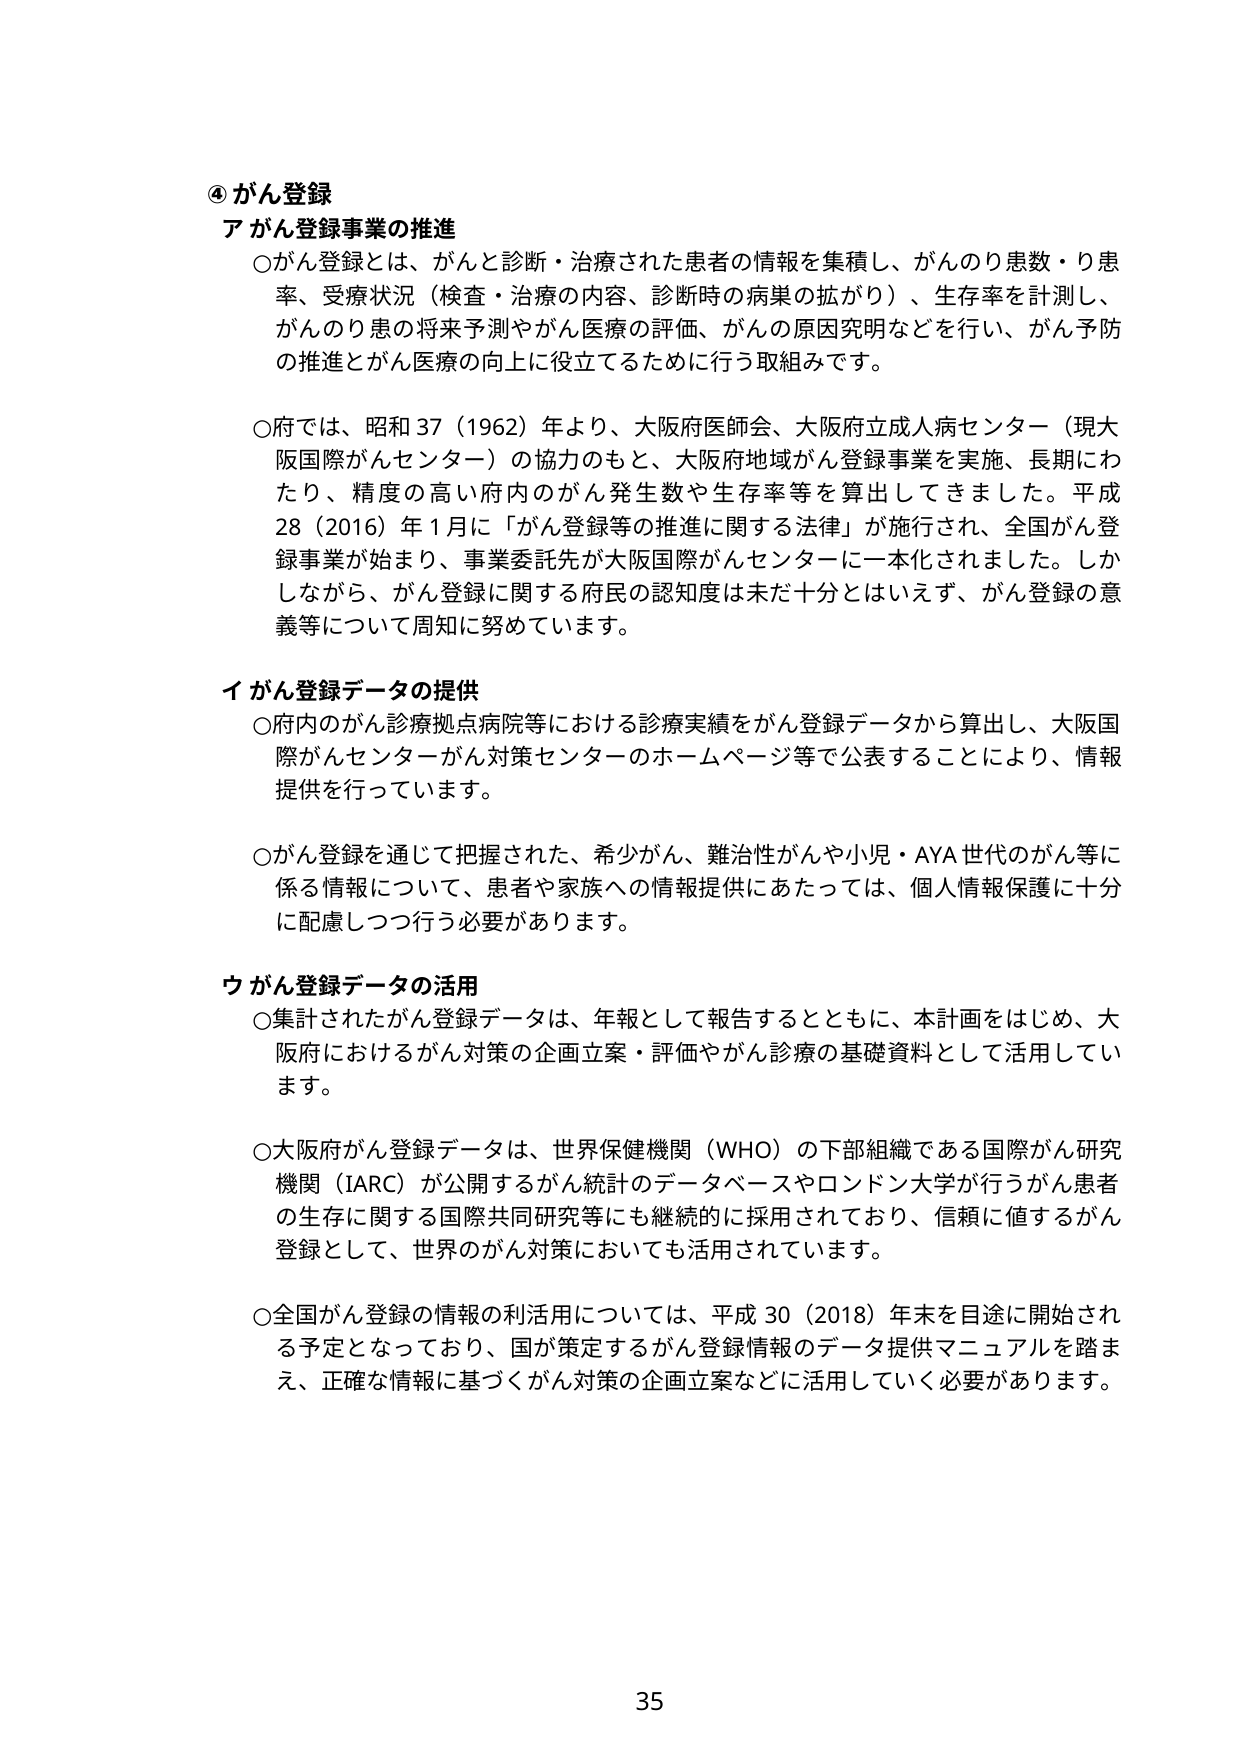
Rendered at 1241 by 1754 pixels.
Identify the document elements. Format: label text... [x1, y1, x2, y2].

text ○府内のがん診療拠点病院等における診療実績をがん登録データから算出し、大阪国際がんセンターがん対策センターのホームページ等で公表することにより、情報提供を行っています。 [252, 706, 1122, 806]
text イ がん登録データの提供 [177, 673, 1122, 706]
text ○府では、昭和37（1962）年より、大阪府医師会、大阪府立成人病センター（現大阪国際がんセンター）の協力のもと、大阪府地域がん登録事業を実施、長期にわたり、精度の高い府内のがん発生数や生存率等を算出してきました。平成28（2016）年1月に「がん登録等の推進に関する法律」が施行され、全国がん登録事業が始まり、事業委託先が大阪国際がんセンターに一本化されました。しかしながら、がん登録に関する府民の認知度は未だ十分とはいえず、がん登録の意義等について周知に努めています。 [252, 408, 1122, 641]
text ウ がん登録データの活用 [177, 968, 1122, 1001]
text ○がん登録とは、がんと診断・治療された患者の情報を集積し、がんのり患数・り患率、受療状況（検査・治療の内容、診断時の病巣の拡がり）、生存率を計測し、がんのり患の将来予測やがん医療の評価、がんの原因究明などを行い、がん予防の推進とがん医療の向上に役立てるために行う取組みです。 [252, 244, 1122, 377]
text ア がん登録事業の推進 [177, 211, 1122, 244]
text ○全国がん登録の情報の利活用については、平成30（2018）年末を目途に開始される予定となっており、国が策定するがん登録情報のデータ提供マニュアルを踏まえ、正確な情報に基づくがん対策の企画立案などに活用していく必要があります。 [252, 1297, 1122, 1396]
subtitle ④がん登録 [177, 175, 1122, 211]
text ○大阪府がん登録データは、世界保健機関（WHO）の下部組織である国際がん研究機関（IARC）が公開するがん統計のデータベースやロンドン大学が行うがん患者の生存に関する国際共同研究等にも継続的に採用されており、信頼に値するがん登録として、世界のがん対策においても活用されています。 [252, 1132, 1122, 1265]
text ○集計されたがん登録データは、年報として報告するとともに、本計画をはじめ、大阪府におけるがん対策の企画立案・評価やがん診療の基礎資料として活用しています。 [252, 1001, 1122, 1101]
text ○がん登録を通じて把握された、希少がん、難治性がんや小児・AYA世代のがん等に係る情報について、患者や家族への情報提供にあたっては、個人情報保護に十分に配慮しつつ行う必要があります。 [252, 837, 1122, 937]
